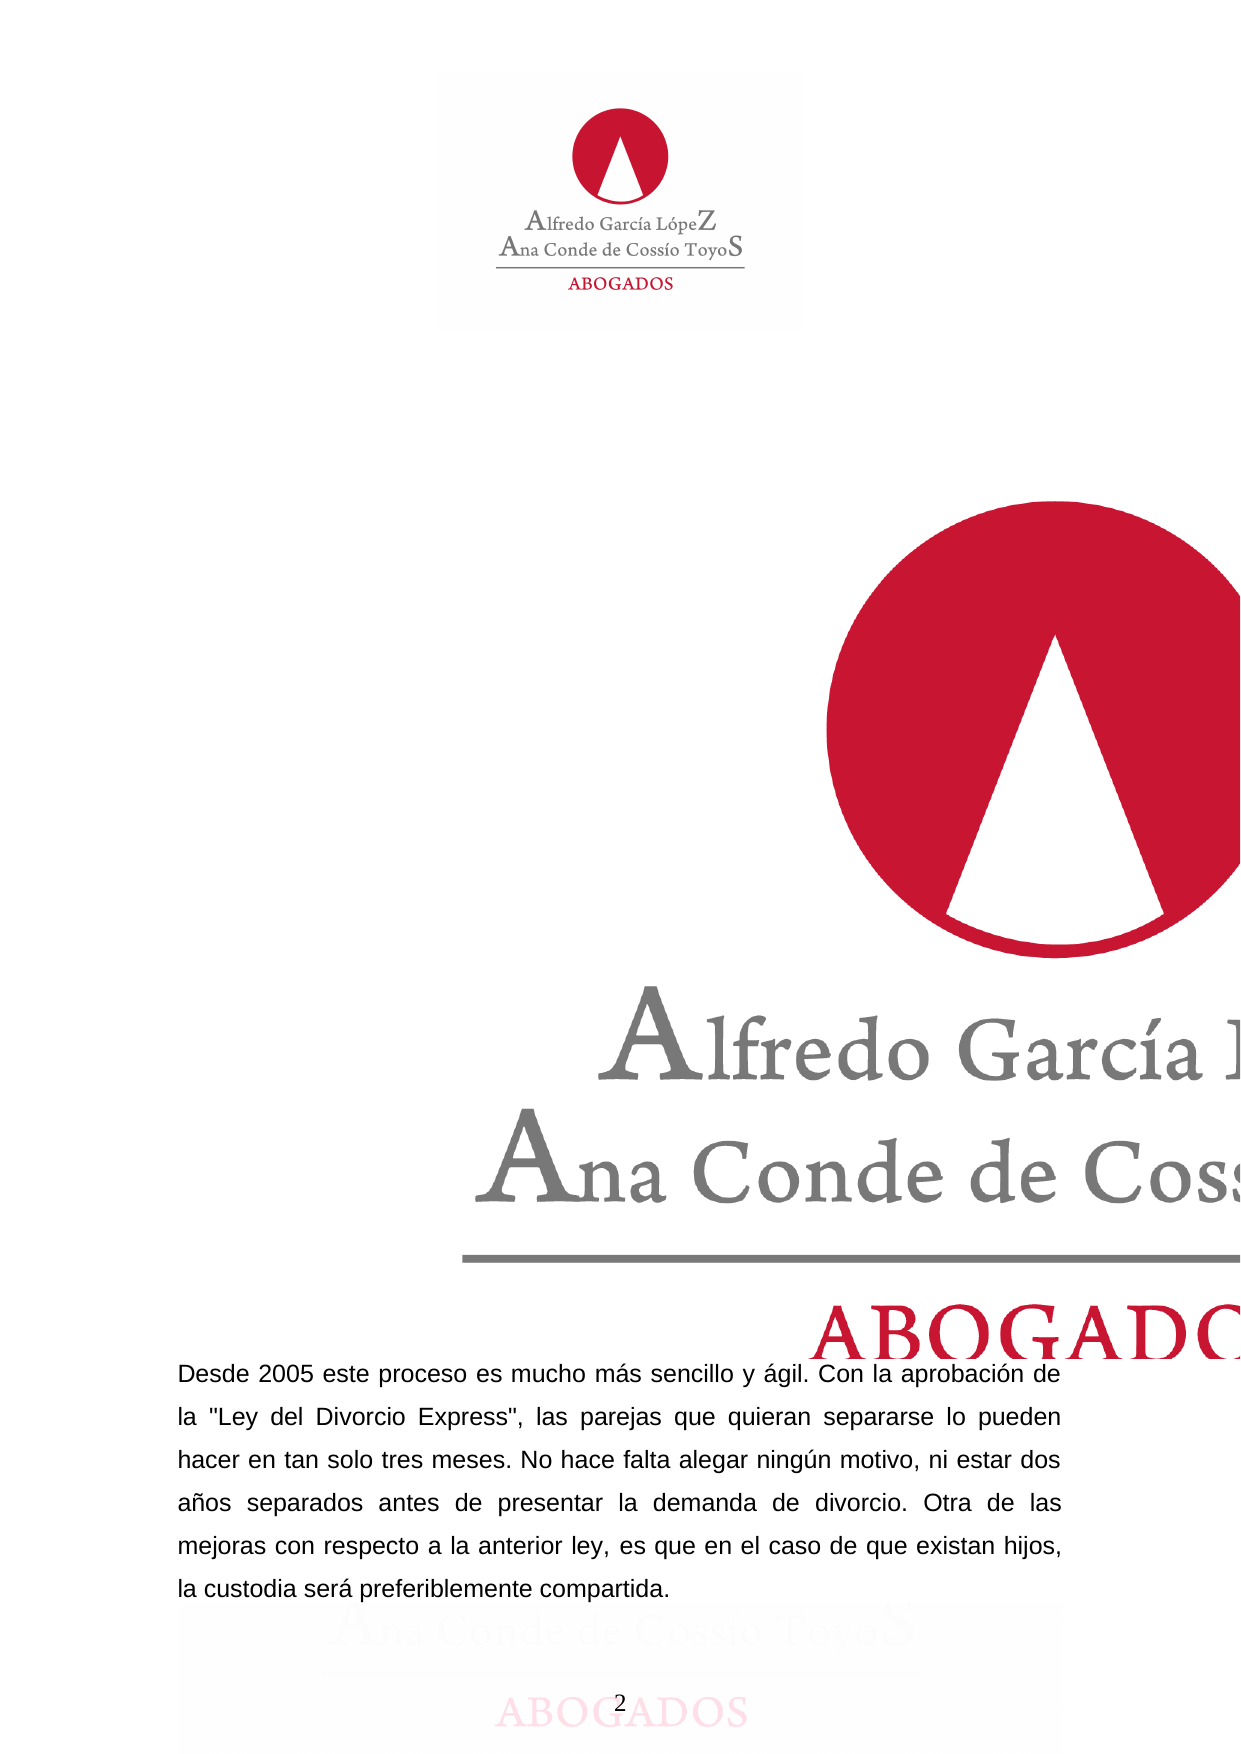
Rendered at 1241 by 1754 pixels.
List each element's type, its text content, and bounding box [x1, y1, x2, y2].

text Desde 2005 este proceso es mucho más sencillo y ágil. Con la aprobación de la "Ley del Divorcio Express", las parejas que quieran separarse lo pueden hacer en tan solo tres meses. No hace falta alegar ningún motivo, ni estar dos años separados antes de presentar la demanda de divorcio. Otra de las mejoras con respecto a la anterior ley, es que en el caso de que existan hijos, la custodia será preferiblemente compartida. [177, 1359, 1063, 1603]
picture [177, 73, 1241, 1359]
